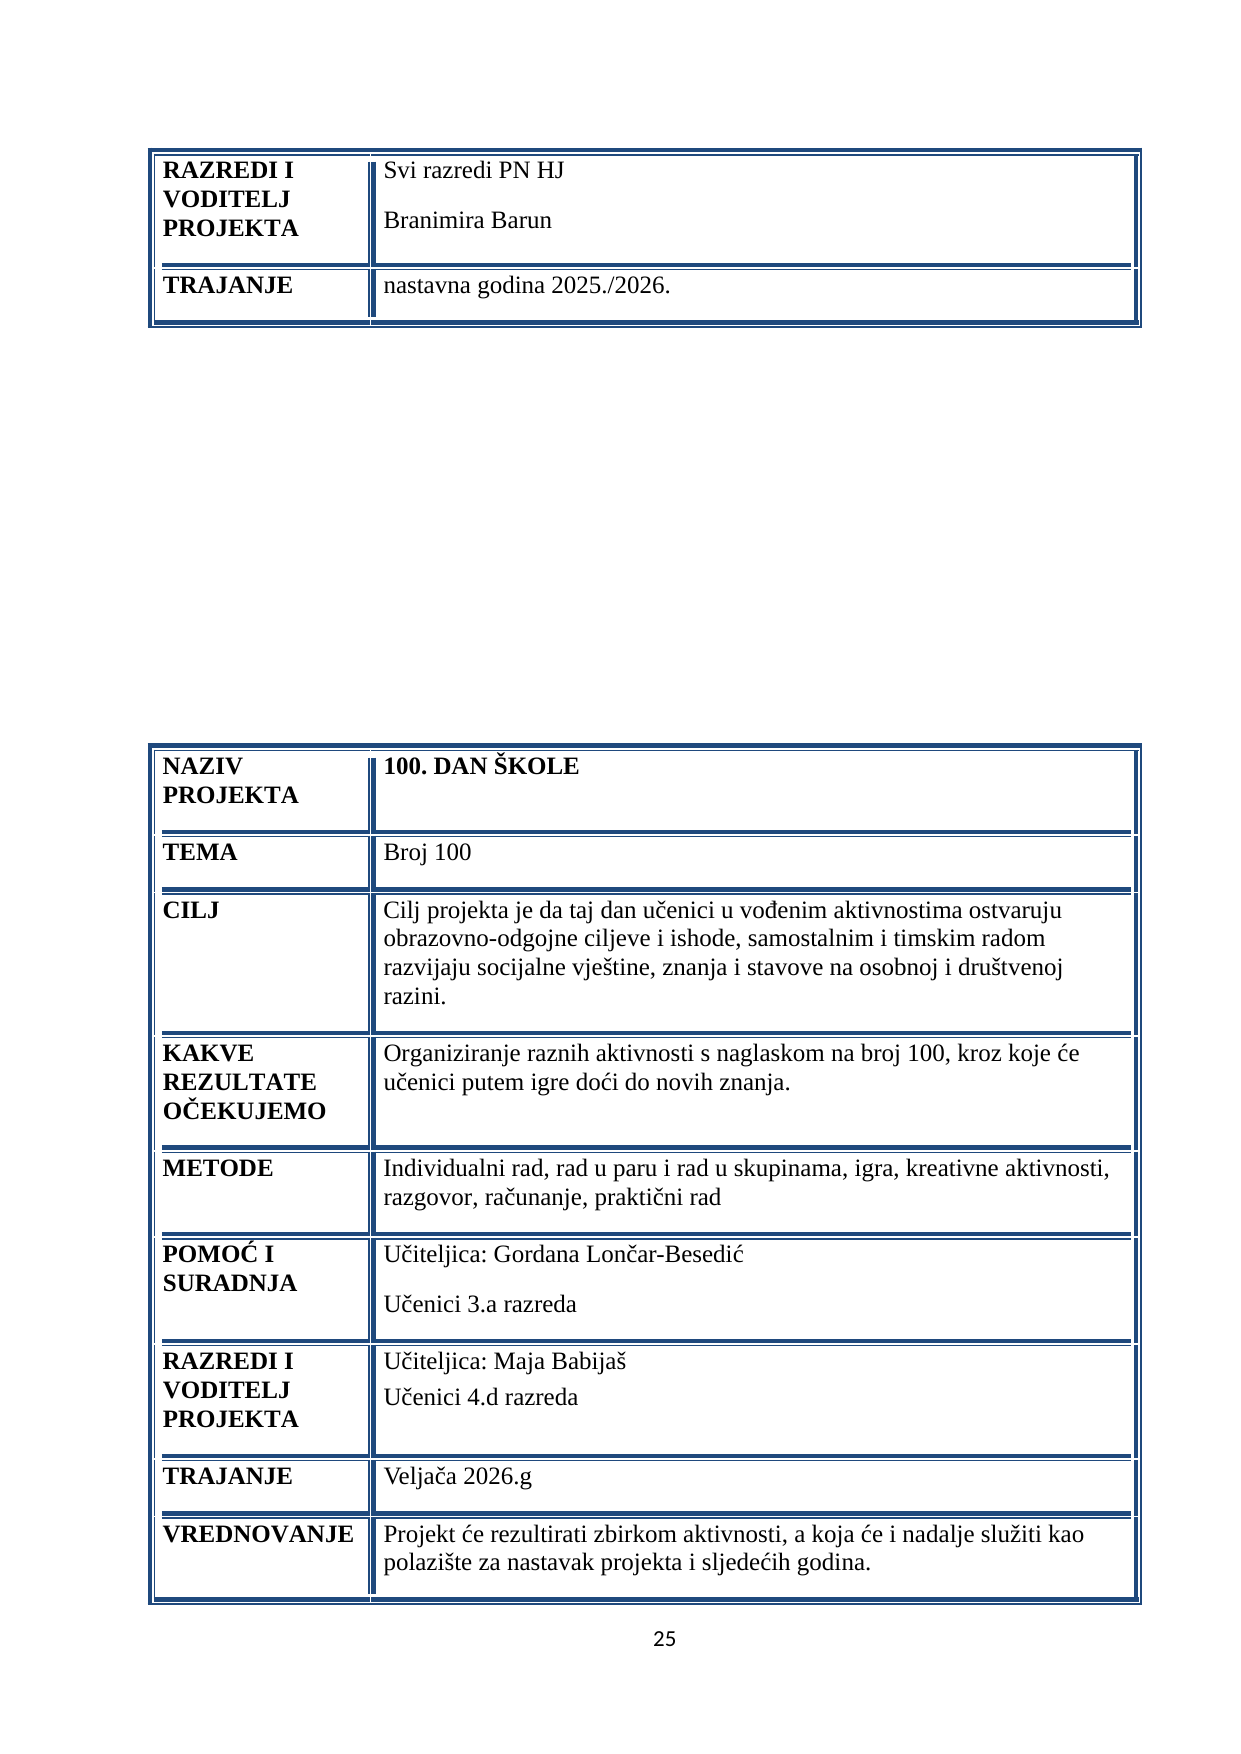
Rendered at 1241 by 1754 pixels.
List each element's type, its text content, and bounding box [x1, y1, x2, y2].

table_cell Individualni rad, rad u paru i rad u skupinama, igra, kreativne aktivnosti, razgovor, računanje, praktični rad [372, 1145, 1138, 1232]
table_cell TEMA [152, 830, 372, 887]
table_cell Broj 100 [372, 830, 1138, 887]
table_header NAZIV PROJEKTA [152, 748, 372, 829]
table_cell POMOĆ I SURADNJA [152, 1232, 372, 1338]
table_cell TRAJANJE [152, 263, 372, 320]
table_cell Organiziranje raznih aktivnosti s naglaskom na broj 100, kroz koje će učenici putem igre doći do novih znanja. [372, 1031, 1138, 1145]
table_cell Učiteljica: Maja Babijaš Učenici 4.d razreda [372, 1339, 1138, 1453]
table_cell CILJ [152, 887, 372, 1031]
table_cell Cilj projekta je da taj dan učenici u vođenim aktivnostima ostvaruju obrazovno-odgojne ciljeve i ishode, samostalnim i timskim radom razvijaju socijalne vještine, znanja i stavove na osobnoj i društvenoj razini. [372, 887, 1138, 1031]
table_cell VREDNOVANJE [152, 1511, 372, 1597]
table_cell Učiteljica: Gordana Lončar-Besedić Učenici 3.a razreda [372, 1232, 1138, 1338]
table_cell nastavna godina 2025./2026. [372, 263, 1138, 320]
table_cell RAZREDI I VODITELJ PROJEKTA [152, 1339, 372, 1453]
table_header 100. DAN ŠKOLE [372, 751, 1134, 829]
table_cell KAKVE REZULTATE OČEKUJEMO [152, 1031, 372, 1145]
table_cell RAZREDI I VODITELJ PROJEKTA [152, 152, 372, 262]
table_cell Veljača 2026.g [372, 1454, 1138, 1511]
table_cell METODE [152, 1145, 372, 1232]
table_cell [372, 1511, 1138, 1597]
table_cell Svi razredi PN HJ Branimira Barun [372, 156, 1134, 262]
table_cell TRAJANJE [152, 1454, 372, 1511]
